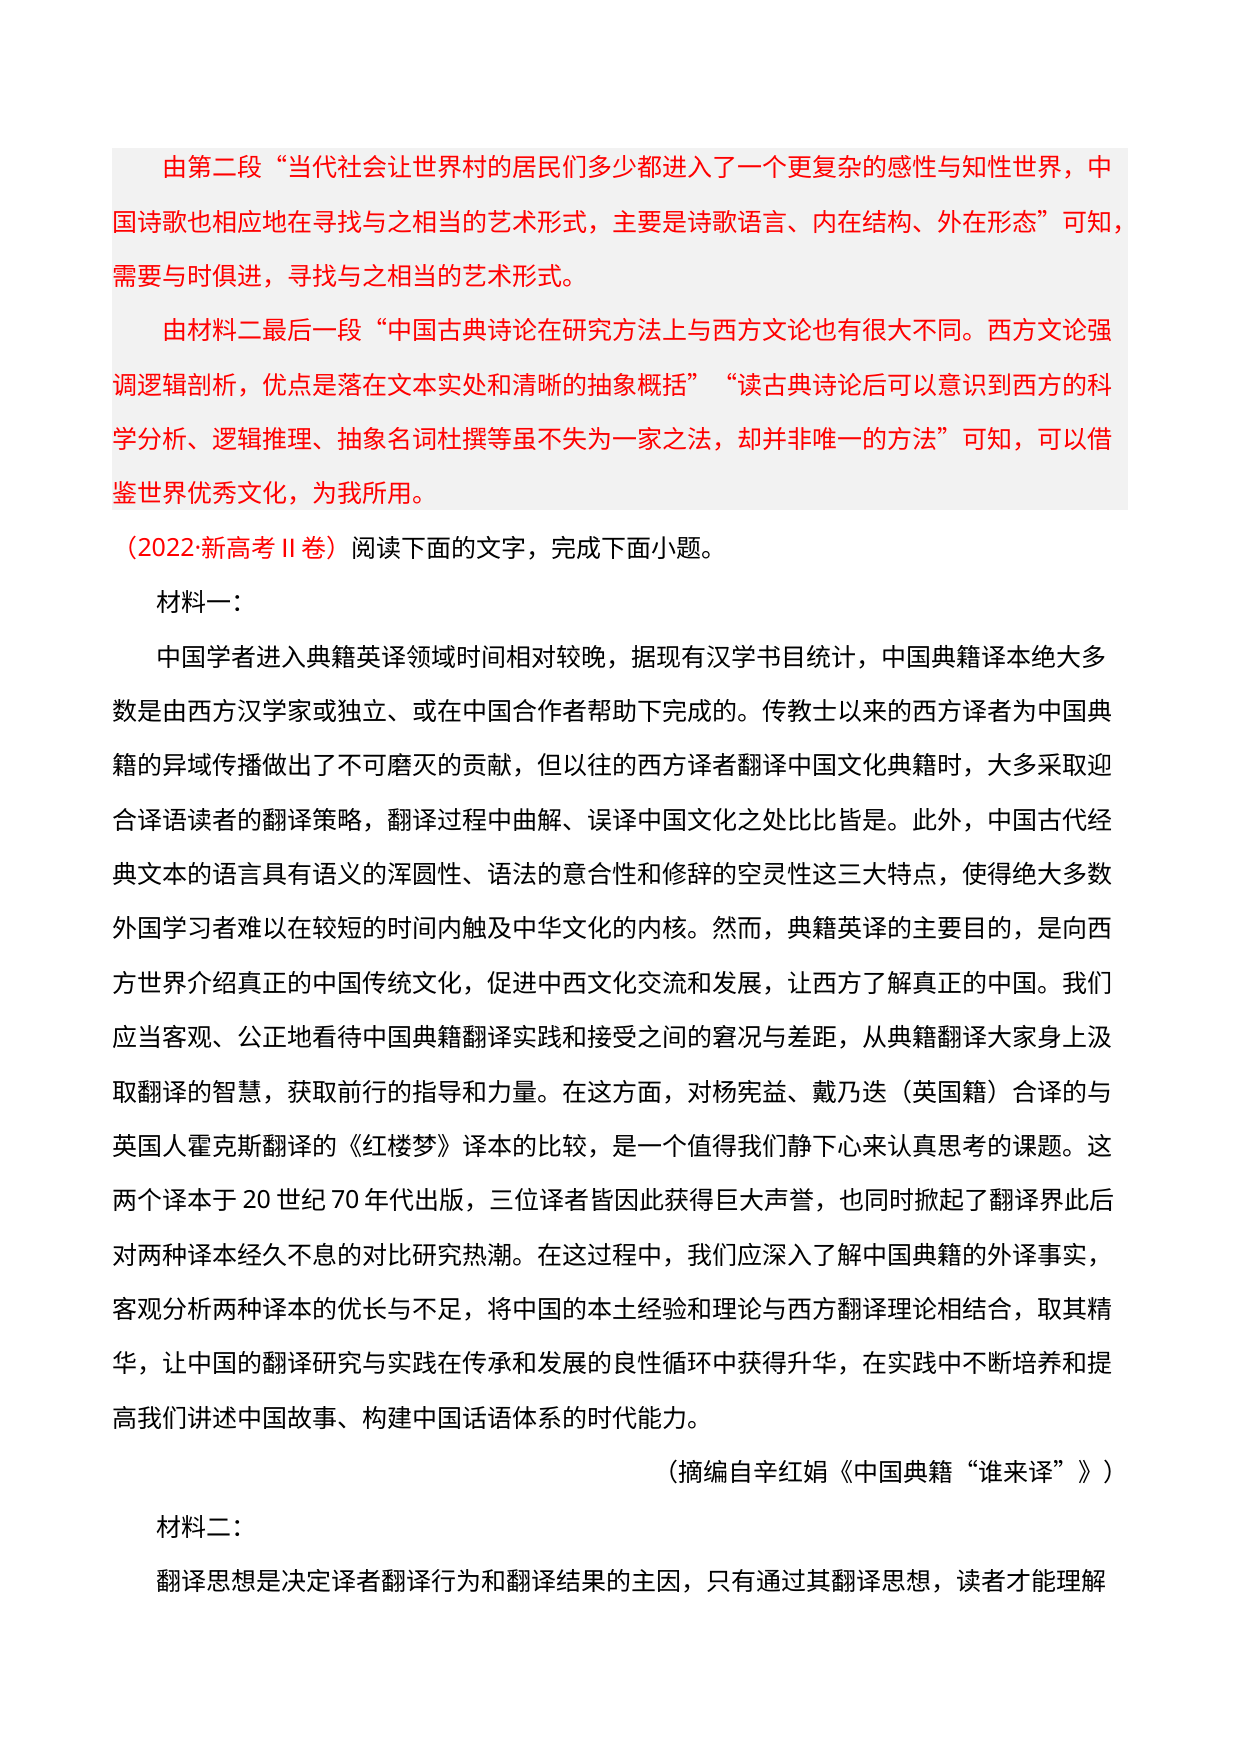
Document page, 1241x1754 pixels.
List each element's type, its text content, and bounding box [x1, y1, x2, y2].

text 材料一： [112, 583, 1128, 619]
text 中国学者进入典籍英译领域时间相对较晚，据现有汉学书目统计，中国典籍译本绝大多数是由西方汉学家或独立、或在中国合作者帮助下完成的。传教士以来的西方译者为中国典籍的异域传播做出了不可磨灭的贡献，但以往的西方译者翻译中国文化典籍时，大多采取迎合译语读者的翻译策略，翻译过程中曲解、误译中国文化之处比比皆是。此外，中国古代经典文本的语言具有语义的浑圆性、语法的意合性和修辞的空灵性这三大特点，使得绝大多数外国学习者难以在较短的时间内触及中华文化的内核。然而，典籍英译的主要目的，是向西方世界介绍真正的中国传统文化，促进中西文化交流和发展，让西方了解真正的中国。我们应当客观、公正地看待中国典籍翻译实践和接受之间的窘况与差距，从典籍翻译大家身上汲取翻译的智慧，获取前行的指导和力量。在这方面，对杨宪益、戴乃迭（英国籍）合译的与英国人霍克斯翻译的《红楼梦》译本的比较，是一个值得我们静下心来认真思考的课题。这两个译本于20世纪70年代出版，三位译者皆因此获得巨大声誉，也同时掀起了翻译界此后对两种译本经久不息的对比研究热潮。在这过程中，我们应深入了解中国典籍的外译事实，客观分析两种译本的优长与不足，将中国的本土经验和理论与西方翻译理论相结合，取其精华，让中国的翻译研究与实践在传承和发展的良性循环中获得升华，在实践中不断培养和提高我们讲述中国故事、构建中国话语体系的时代能力。 [112, 637, 1128, 1434]
text （2022·新高考Ⅱ卷）阅读下面的文字，完成下面小题。 [112, 528, 1128, 564]
text 材料二： [112, 1507, 1128, 1543]
text 由材料二最后一段“中国古典诗论在研究方法上与西方文论也有很大不同。西方文论强调逻辑剖析，优点是落在文本实处和清晰的抽象概括”“读古典诗论后可以意识到西方的科学分析、逻辑推理、抽象名词杜撰等虽不失为一家之法，却并非唯一的方法”可知，可以借鉴世界优秀文化，为我所用。 [112, 311, 1128, 510]
text 由第二段“当代社会让世界村的居民们多少都进入了一个更复杂的感性与知性世界，中国诗歌也相应地在寻找与之相当的艺术形式，主要是诗歌语言、内在结构、外在形态”可知，需要与时俱进，寻找与之相当的艺术形式。 [112, 148, 1128, 293]
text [112, 1561, 1128, 1598]
text （摘编自辛红娟《中国典籍“谁来译”》） [112, 1453, 1128, 1489]
